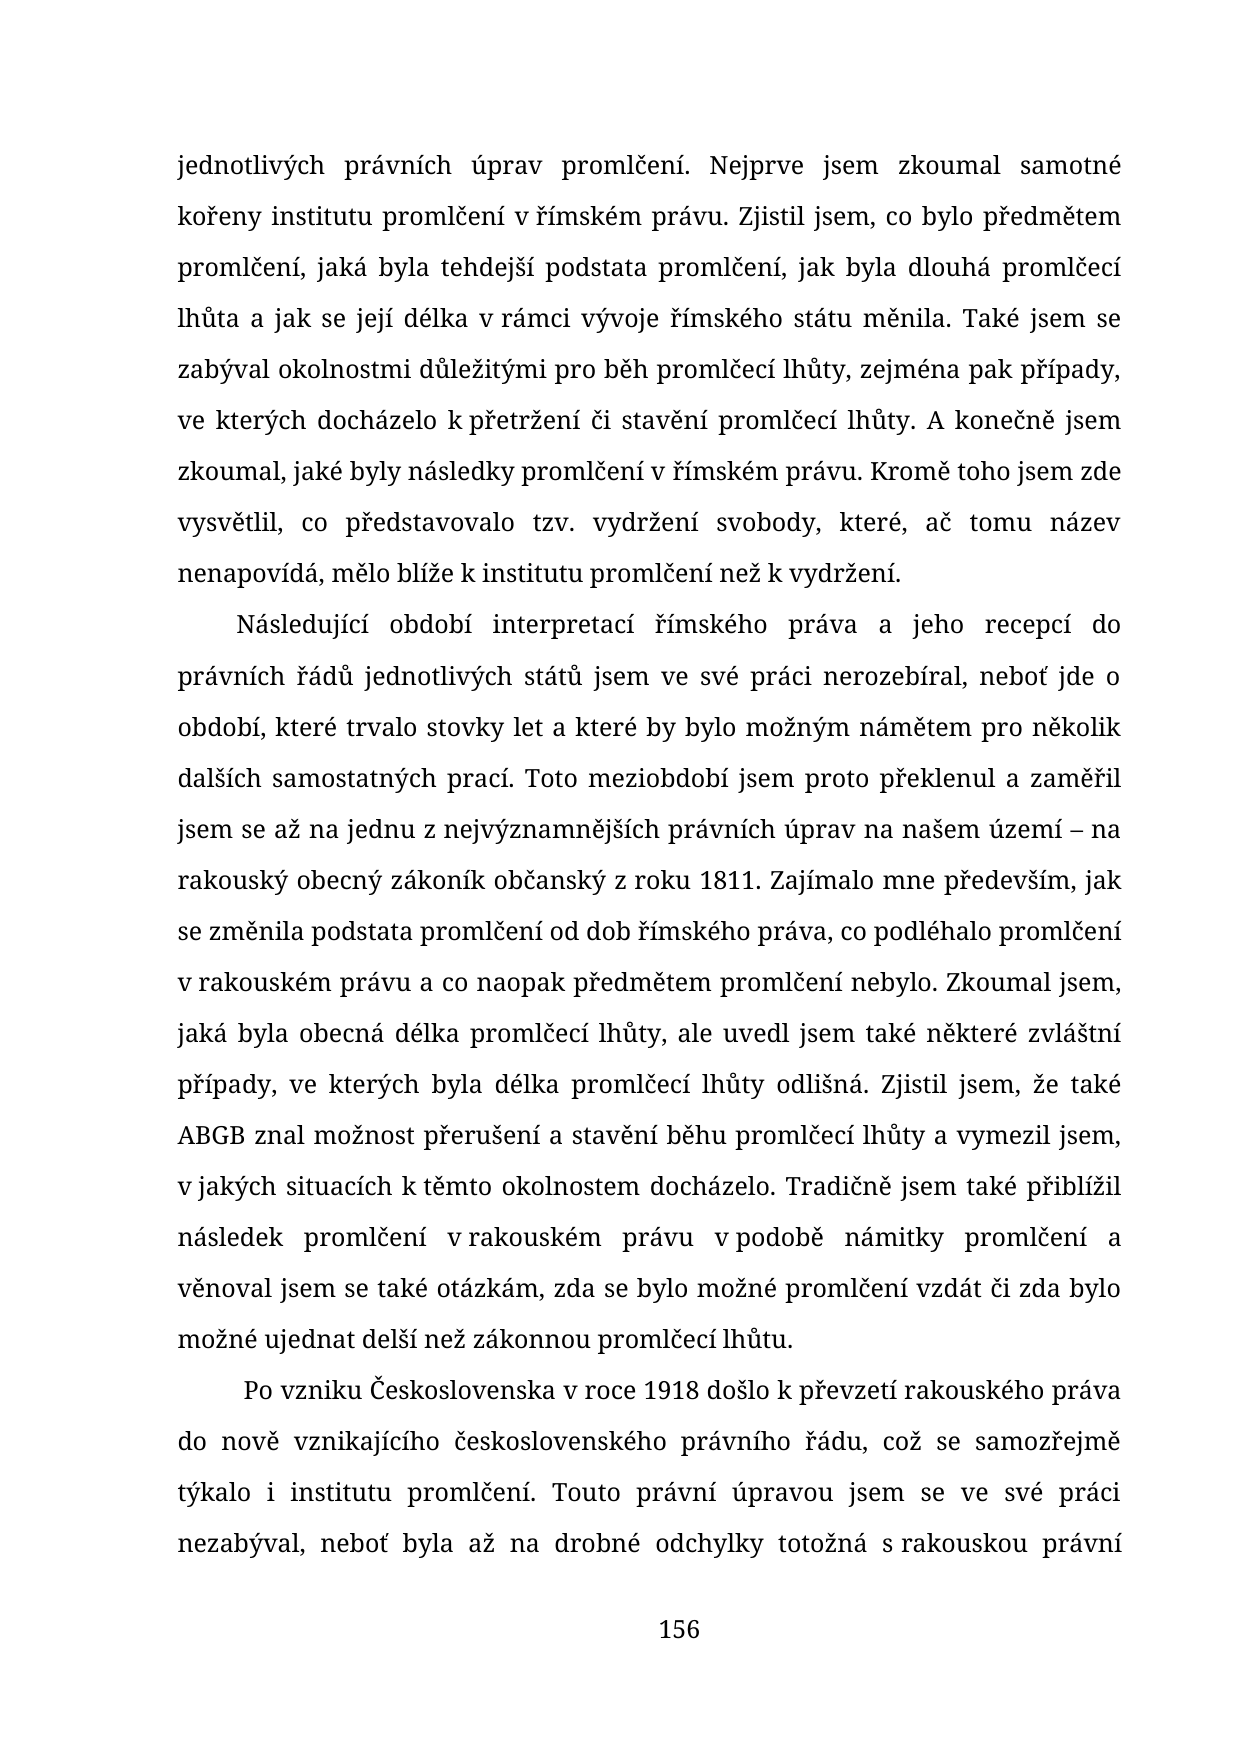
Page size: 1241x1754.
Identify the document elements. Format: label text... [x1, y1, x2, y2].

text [177, 1373, 1122, 1560]
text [177, 148, 1122, 590]
text Následující období interpretací římského práva a jeho recepcí do právních řádů jednotlivých států jsem ve své práci nerozebíral, neboť jde o období, které trvalo stovky let a které by bylo možným námětem pro několik dalších samostatných prací. Toto meziobdobí jsem proto překlenul a zaměřil jsem se až na jednu z nejvýznamnějších právních úprav na našem území – na rakouský obecný zákoník občanský z roku 1811. Zajímalo mne především, jak se změnila podstata promlčení od dob římského práva, co podléhalo promlčení v rakouském právu a co naopak předmětem promlčení nebylo. Zkoumal jsem, jaká byla obecná délka promlčecí lhůty, ale uvedl jsem také některé zvláštní případy, ve kterých byla délka promlčecí lhůty odlišná. Zjistil jsem, že také ABGB znal možnost přerušení a stavění běhu promlčecí lhůty a vymezil jsem, v jakých situacích k těmto okolnostem docházelo. Tradičně jsem také přiblížil následek promlčení v rakouském právu v podobě námitky promlčení a věnoval jsem se také otázkám, zda se bylo možné promlčení vzdát či zda bylo možné ujednat delší než zákonnou promlčecí lhůtu. [177, 607, 1122, 1356]
